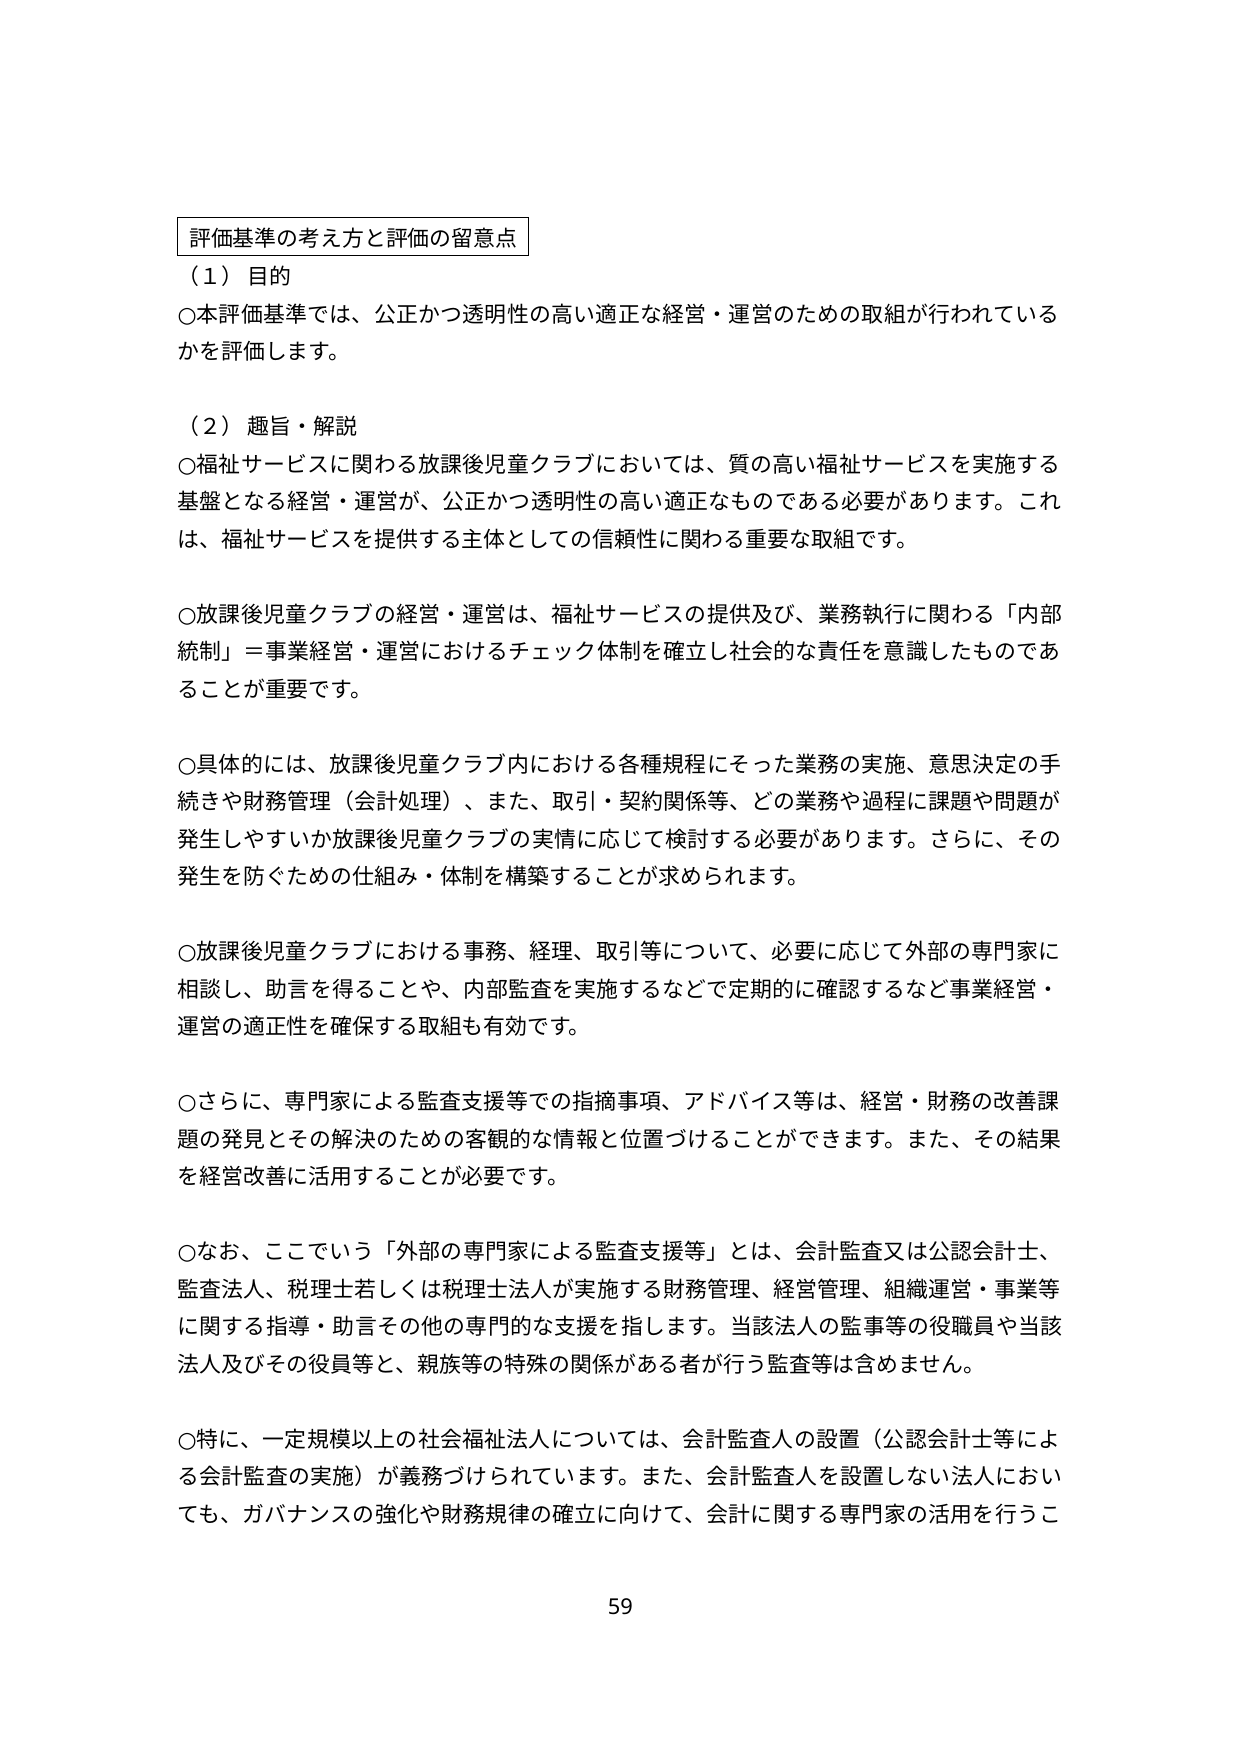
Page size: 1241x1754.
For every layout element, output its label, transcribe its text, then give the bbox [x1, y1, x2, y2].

text ○放課後児童クラブの経営・運営は、福祉サービスの提供及び、業務執行に関わる「内部統制」＝事業経営・運営におけるチェック体制を確立し社会的な責任を意識したものであることが重要です。 [177, 594, 1063, 706]
text ○なお、ここでいう「外部の専門家による監査支援等」とは、会計監査又は公認会計士、監査法人、税理士若しくは税理士法人が実施する財務管理、経営管理、組織運営・事業等に関する指導・助言その他の専門的な支援を指します。当該法人の監事等の役職員や当該法人及びその役員等と、親族等の特殊の関係がある者が行う監査等は含めません。 [177, 1231, 1063, 1381]
text ○本評価基準では、公正かつ透明性の高い適正な経営・運営のための取組が行われているかを評価します。 [177, 294, 1063, 369]
table_header 評価基準の考え方と評価の留意点 [178, 218, 528, 255]
text ○福祉サービスに関わる放課後児童クラブにおいては、質の高い福祉サービスを実施する基盤となる経営・運営が、公正かつ透明性の高い適正なものである必要があります。これは、福祉サービスを提供する主体としての信頼性に関わる重要な取組です。 [177, 444, 1063, 556]
text ○放課後児童クラブにおける事務、経理、取引等について、必要に応じて外部の専門家に相談し、助言を得ることや、内部監査を実施するなどで定期的に確認するなど事業経営・運営の適正性を確保する取組も有効です。 [177, 931, 1063, 1044]
text （１） 目的 [177, 256, 1063, 294]
text （２） 趣旨・解説 [177, 406, 1063, 444]
text ○具体的には、放課後児童クラブ内における各種規程にそった業務の実施、意思決定の手続きや財務管理（会計処理）、また、取引・契約関係等、どの業務や過程に課題や問題が発生しやすいか放課後児童クラブの実情に応じて検討する必要があります。さらに、その発生を防ぐための仕組み・体制を構築することが求められます。 [177, 744, 1063, 894]
text ○さらに、専門家による監査支援等での指摘事項、アドバイス等は、経営・財務の改善課題の発見とその解決のための客観的な情報と位置づけることができます。また、その結果を経営改善に活用することが必要です。 [177, 1081, 1063, 1194]
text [177, 1419, 1063, 1531]
